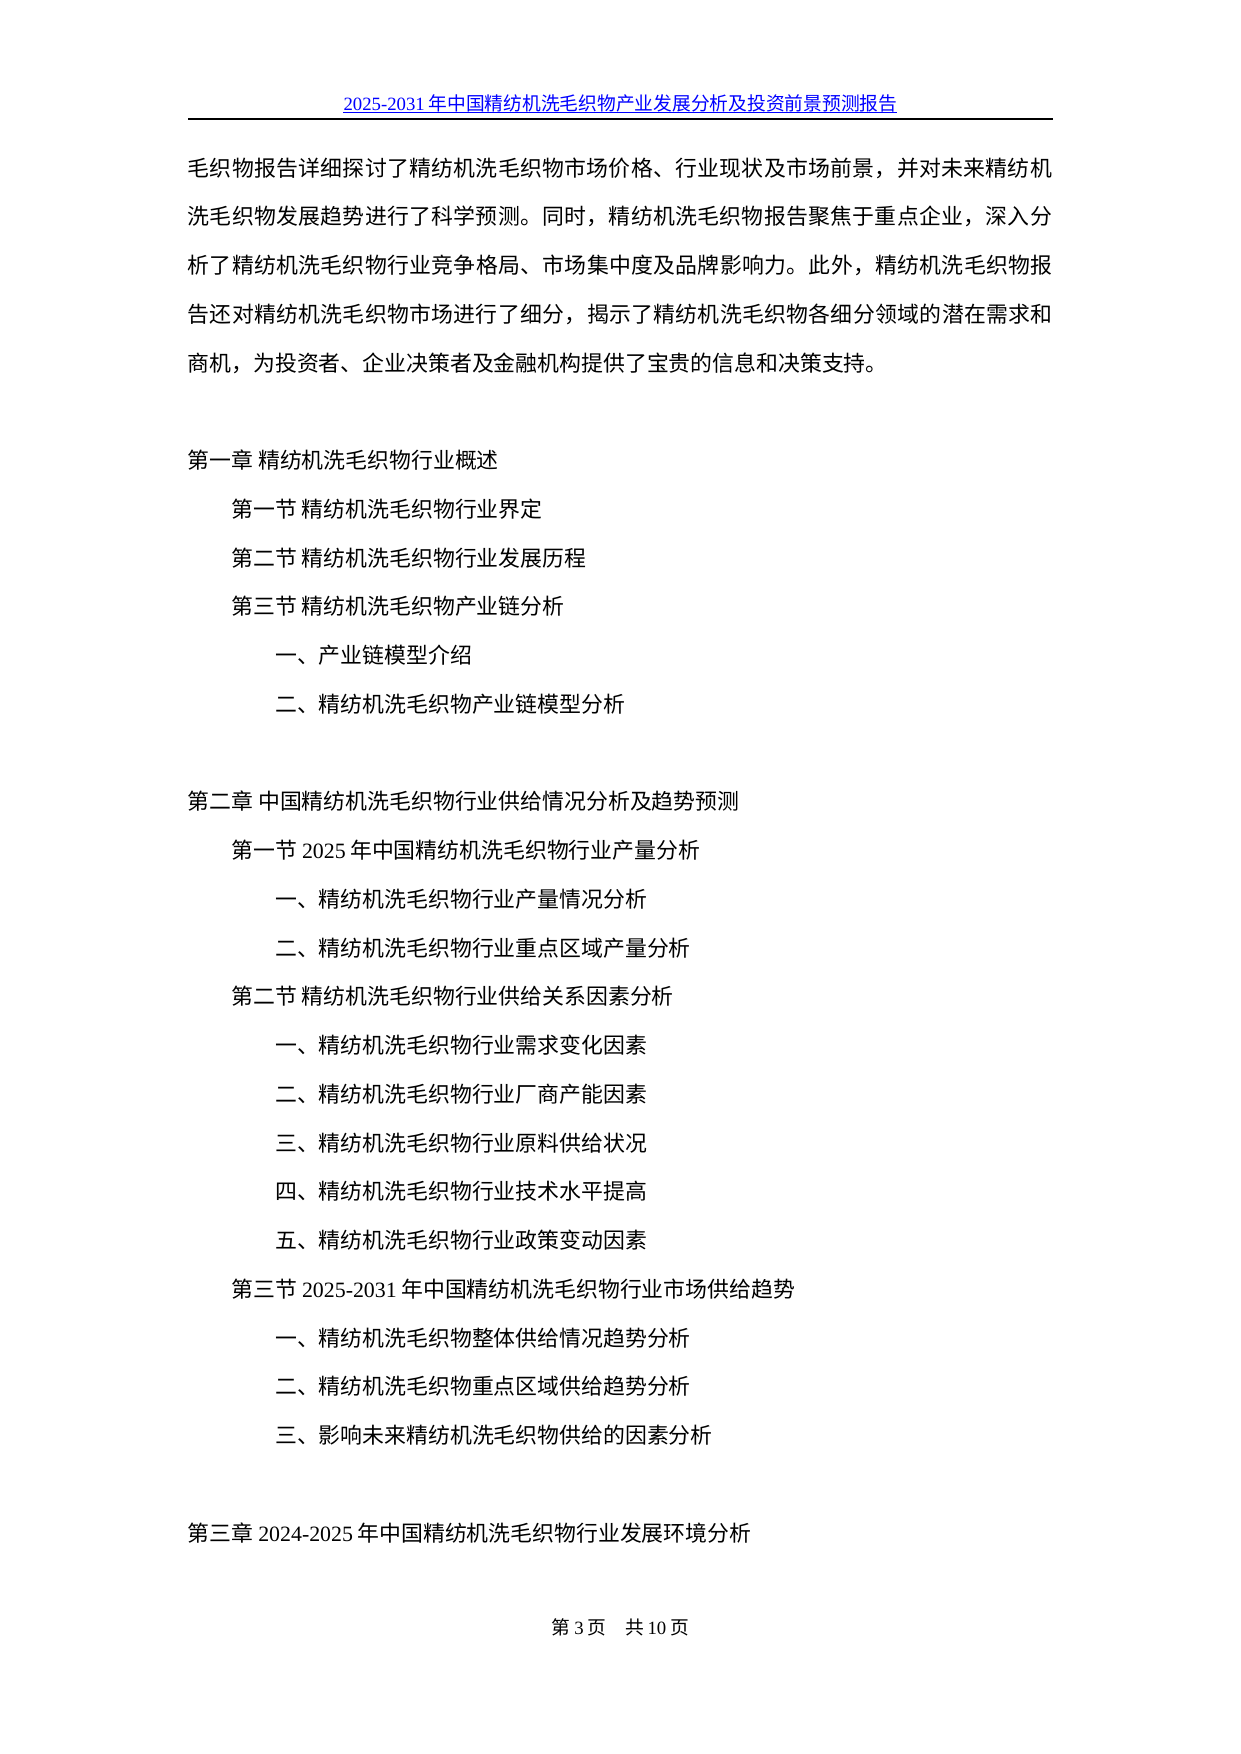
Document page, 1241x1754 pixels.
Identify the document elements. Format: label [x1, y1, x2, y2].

text [187, 150, 1053, 1548]
